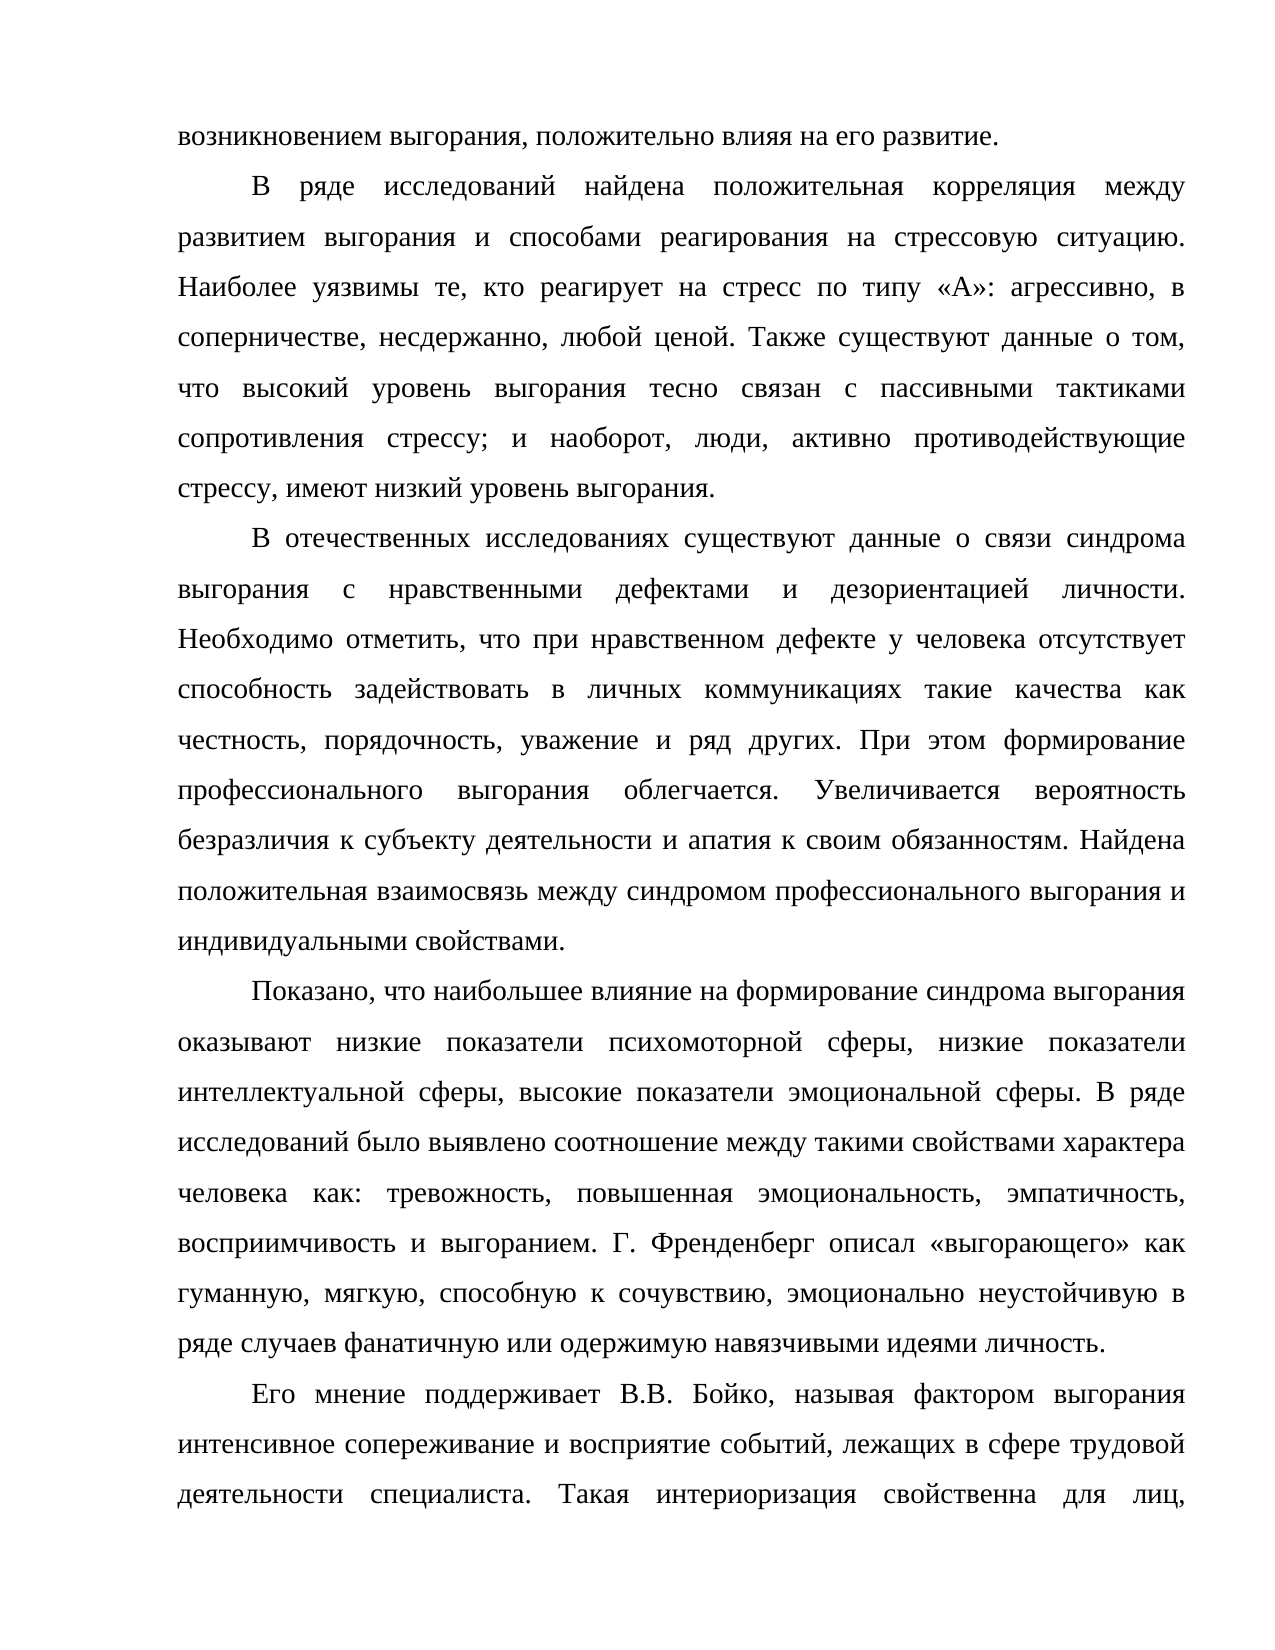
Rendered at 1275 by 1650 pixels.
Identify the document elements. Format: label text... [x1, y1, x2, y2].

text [177, 118, 1186, 152]
text В ряде исследований найдена положительная корреляция между развитием выгорания и способами реагирования на стрессовую ситуацию. Наиболее уязвимы те, кто реагирует на стресс по типу «А»: агрессивно, в соперничестве, несдержанно, любой ценой. Также существуют данные о том, что высокий уровень выгорания тесно связан с пассивными тактиками сопротивления стрессу; и наоборот, люди, активно противодействующие стрессу, имеют низкий уровень выгорания. [177, 168, 1186, 504]
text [177, 1376, 1186, 1510]
text В отечественных исследованиях существуют данные о связи синдрома выгорания с нравственными дефектами и дезориентацией личности. Необходимо отметить, что при нравственном дефекте у человека отсутствует способность задействовать в личных коммуникациях такие качества как честность, порядочность, уважение и ряд других. При этом формирование профессионального выгорания облегчается. Увеличивается вероятность безразличия к субъекту деятельности и апатия к своим обязанностям. Найдена положительная взаимосвязь между синдромом профессионального выгорания и индивидуальными свойствами. [177, 521, 1186, 957]
text Показано, что наибольшее влияние на формирование синдрома выгорания оказывают низкие показатели психомоторной сферы, низкие показатели интеллектуальной сферы, высокие показатели эмоциональной сферы. В ряде исследований было выявлено соотношение между такими свойствами характера человека как: тревожность, повышенная эмоциональность, эмпатичность, восприимчивость и выгоранием. Г. Френденберг описал «выгорающего» как гуманную, мягкую, способную к сочувствию, эмоционально неустойчивую в ряде случаев фанатичную или одержимую навязчивыми идеями личность. [177, 973, 1186, 1359]
